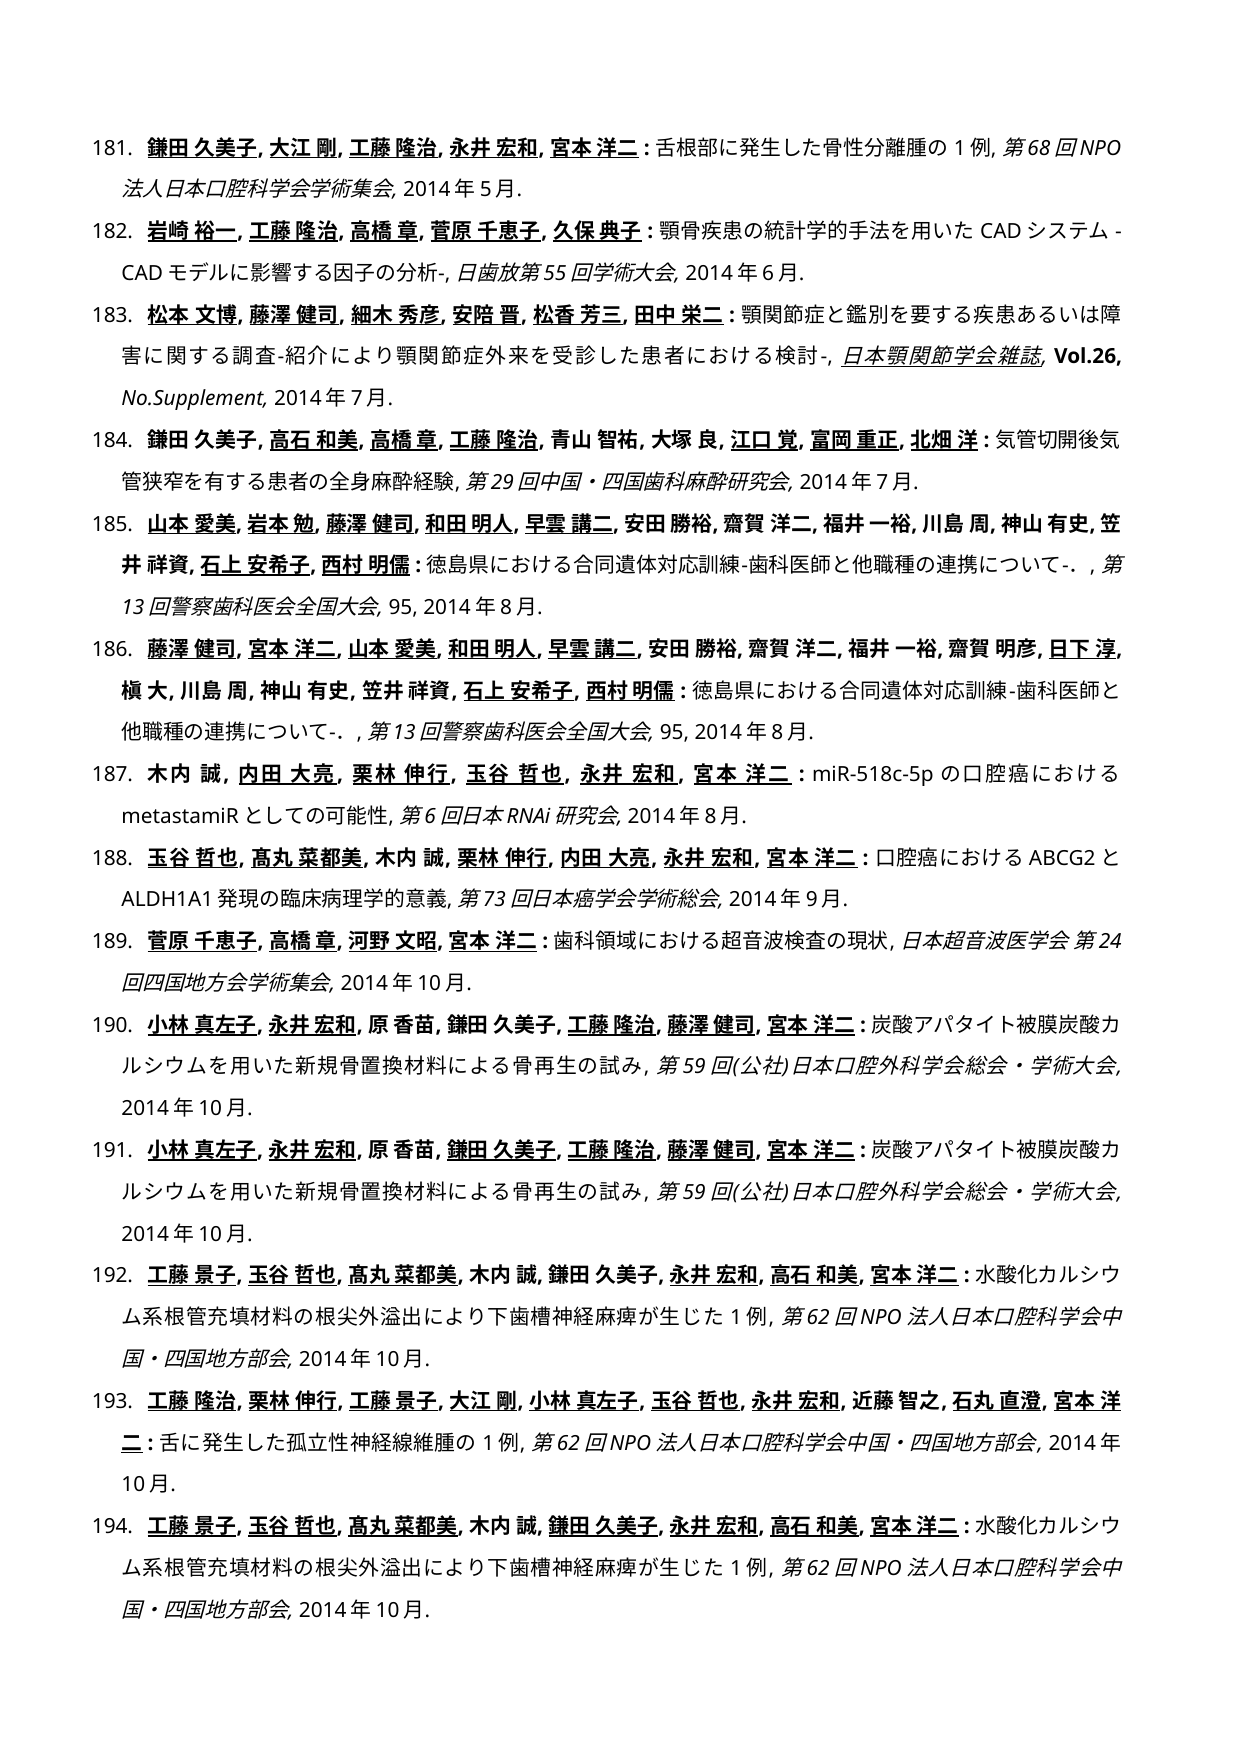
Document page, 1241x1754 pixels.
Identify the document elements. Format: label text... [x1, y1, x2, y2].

list 菅原 千恵子, 高橋 章, 河野 文昭, 宮本 洋二 : 歯科領域における超音波検査の現状, 日本超音波医学会 第24回四国地方会学術集会, 2014年10月. [92, 919, 1122, 1002]
list 松本 文博, 藤澤 健司, 細木 秀彦, 安陪 晋, 松香 芳三, 田中 栄二 : 顎関節症と鑑別を要する疾患あるいは障害に関する調査-紹介により顎関節症外来を受診した患者における検討-, 日本顎関節学会雑誌, Vol.26, No.Supplement, 2014年7月. [92, 292, 1122, 417]
list 山本 愛美, 岩本 勉, 藤澤 健司, 和田 明人, 早雲 講二, 安田 勝裕, 齋賀 洋二, 福井 一裕, 川島 周, 神山 有史, 笠井 祥資, 石上 安希子, 西村 明儒 : 徳島県における合同遺体対応訓練-歯科医師と他職種の連携について-．, 第13回警察歯科医会全国大会, 95, 2014年8月. [92, 501, 1122, 626]
list 工藤 景子, 玉谷 哲也, 髙丸 菜都美, 木内 誠, 鎌田 久美子, 永井 宏和, 高石 和美, 宮本 洋二 : 水酸化カルシウム系根管充填材料の根尖外溢出により下歯槽神経麻痺が生じた1例, 第62回NPO法人日本口腔科学会中国・四国地方部会, 2014年10月. [92, 1503, 1122, 1629]
list 玉谷 哲也, 髙丸 菜都美, 木内 誠, 栗林 伸行, 内田 大亮, 永井 宏和, 宮本 洋二 : 口腔癌におけるABCG2とALDH1A1発現の臨床病理学的意義, 第73回日本癌学会学術総会, 2014年9月. [92, 835, 1122, 919]
list 工藤 隆治, 栗林 伸行, 工藤 景子, 大江 剛, 小林 真左子, 玉谷 哲也, 永井 宏和, 近藤 智之, 石丸 直澄, 宮本 洋二 : 舌に発生した孤立性神経線維腫の1例, 第62回NPO法人日本口腔科学会中国・四国地方部会, 2014年10月. [92, 1378, 1122, 1503]
list 鎌田 久美子, 高石 和美, 高橋 章, 工藤 隆治, 青山 智祐, 大塚 良, 江口 覚, 富岡 重正, 北畑 洋 : 気管切開後気管狭窄を有する患者の全身麻酔経験, 第29回中国・四国歯科麻酔研究会, 2014年7月. [92, 417, 1122, 501]
list 藤澤 健司, 宮本 洋二, 山本 愛美, 和田 明人, 早雲 講二, 安田 勝裕, 齋賀 洋二, 福井 一裕, 齋賀 明彦, 日下 淳, 槇 大, 川島 周, 神山 有史, 笠井 祥資, 石上 安希子, 西村 明儒 : 徳島県における合同遺体対応訓練-歯科医師と他職種の連携について-．, 第13回警察歯科医会全国大会, 95, 2014年8月. [92, 626, 1122, 752]
list 鎌田 久美子, 大江 剛, 工藤 隆治, 永井 宏和, 宮本 洋二 : 舌根部に発生した骨性分離腫の1例, 第68回NPO法人日本口腔科学会学術集会, 2014年5月. [92, 125, 1122, 209]
list 岩崎 裕一, 工藤 隆治, 高橋 章, 菅原 千恵子, 久保 典子 : 顎骨疾患の統計学的手法を用いたCADシステム -CADモデルに影響する因子の分析-, 日歯放第55回学術大会, 2014年6月. [92, 209, 1122, 292]
list 小林 真左子, 永井 宏和, 原 香苗, 鎌田 久美子, 工藤 隆治, 藤澤 健司, 宮本 洋二 : 炭酸アパタイト被膜炭酸カルシウムを用いた新規骨置換材料による骨再生の試み, 第59回(公社)日本口腔外科学会総会・学術大会, 2014年10月. [92, 1128, 1122, 1253]
list 工藤 景子, 玉谷 哲也, 髙丸 菜都美, 木内 誠, 鎌田 久美子, 永井 宏和, 高石 和美, 宮本 洋二 : 水酸化カルシウム系根管充填材料の根尖外溢出により下歯槽神経麻痺が生じた1例, 第62回NPO法人日本口腔科学会中国・四国地方部会, 2014年10月. [92, 1253, 1122, 1378]
list 木内 誠, 内田 大亮, 栗林 伸行, 玉谷 哲也, 永井 宏和, 宮本 洋二 : miR-518c-5pの口腔癌におけるmetastamiRとしての可能性, 第6回日本RNAi研究会, 2014年8月. [92, 752, 1122, 835]
list 小林 真左子, 永井 宏和, 原 香苗, 鎌田 久美子, 工藤 隆治, 藤澤 健司, 宮本 洋二 : 炭酸アパタイト被膜炭酸カルシウムを用いた新規骨置換材料による骨再生の試み, 第59回(公社)日本口腔外科学会総会・学術大会, 2014年10月. [92, 1002, 1122, 1128]
